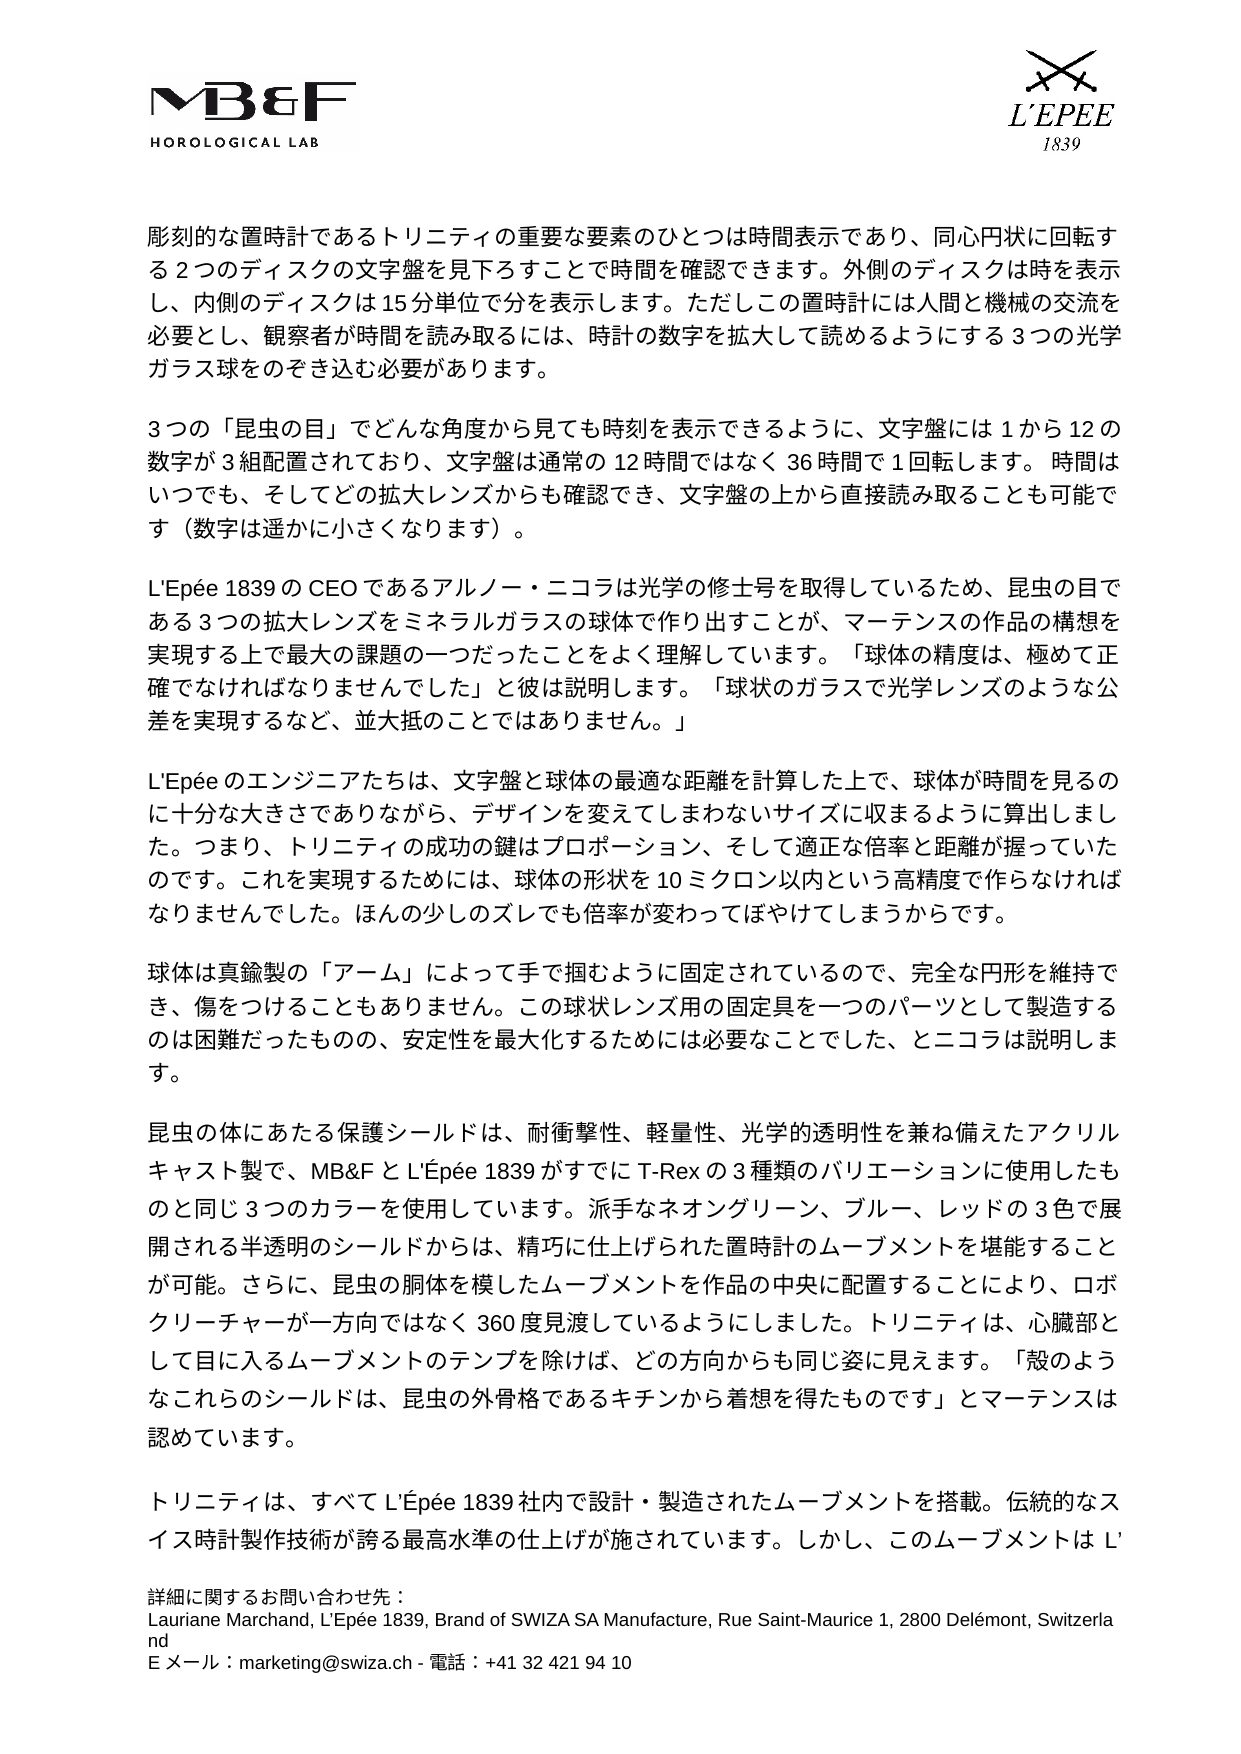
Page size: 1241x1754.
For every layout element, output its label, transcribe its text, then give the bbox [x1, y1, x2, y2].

text 彫刻的な置時計であるトリニティの重要な要素のひとつは時間表示であり、同心円状に回転する2つのディスクの文字盤を見下ろすことで時間を確認できます。外側のディスクは時を表示し、内側のディスクは15分単位で分を表示します。ただしこの置時計には人間と機械の交流を必要とし、観察者が時間を読み取るには、時計の数字を拡大して読めるようにする3つの光学ガラス球をのぞき込む必要があります。 [148, 218, 1122, 384]
text 球体は真鍮製の「アーム」によって手で掴むように固定されているので、完全な円形を維持でき、傷をつけることもありません。この球状レンズ用の固定具を一つのパーツとして製造するのは困難だったものの、安定性を最大化するためには必要なことでした、とニコラは説明します。 [148, 955, 1122, 1088]
picture [999, 39, 1123, 162]
picture [147, 73, 362, 151]
text L'Epéeのエンジニアたちは、文字盤と球体の最適な距離を計算した上で、球体が時間を見るのに十分な大きさでありながら、デザインを変えてしまわないサイズに収まるように算出しました。つまり、トリニティの成功の鍵はプロポーション、そして適正な倍率と距離が握っていたのです。これを実現するためには、球体の形状を10ミクロン以内という高精度で作らなければなりませんでした。ほんの少しのズレでも倍率が変わってぼやけてしまうからです。 [148, 763, 1122, 929]
text L'Epée 1839のCEOであるアルノー・ニコラは光学の修士号を取得しているため、昆虫の目である3つの拡大レンズをミネラルガラスの球体で作り出すことが、マーテンスの作品の構想を実現する上で最大の課題の一つだったことをよく理解しています。「球体の精度は、極めて正確でなければなりませんでした」と彼は説明します。「球状のガラスで光学レンズのような公差を実現するなど、並大抵のことではありません。」 [148, 570, 1122, 736]
text 3つの「昆虫の目」でどんな角度から見ても時刻を表示できるように、文字盤には1から12の数字が3組配置されており、文字盤は通常の12時間ではなく36時間で1回転します。 時間はいつでも、そしてどの拡大レンズからも確認でき、文字盤の上から直接読み取ることも可能です（数字は遥かに小さくなります）。 [148, 411, 1122, 544]
text 昆虫の体にあたる保護シールドは、耐衝撃性、軽量性、光学的透明性を兼ね備えたアクリルキャスト製で、MB&FとL'Épée 1839がすでにT-Rexの3種類のバリエーションに使用したものと同じ3つのカラーを使用しています。派手なネオングリーン、ブルー、レッドの3色で展開される半透明のシールドからは、精巧に仕上げられた置時計のムーブメントを堪能することが可能。さらに、昆虫の胴体を模したムーブメントを作品の中央に配置することにより、ロボクリーチャーが一方向ではなく360度見渡しているようにしました。トリニティは、心臓部として目に入るムーブメントのテンプを除けば、どの方向からも同じ姿に見えます。「殻のようなこれらのシールドは、昆虫の外骨格であるキチンから着想を得たものです」とマーテンスは認めています。 [148, 1114, 1122, 1453]
